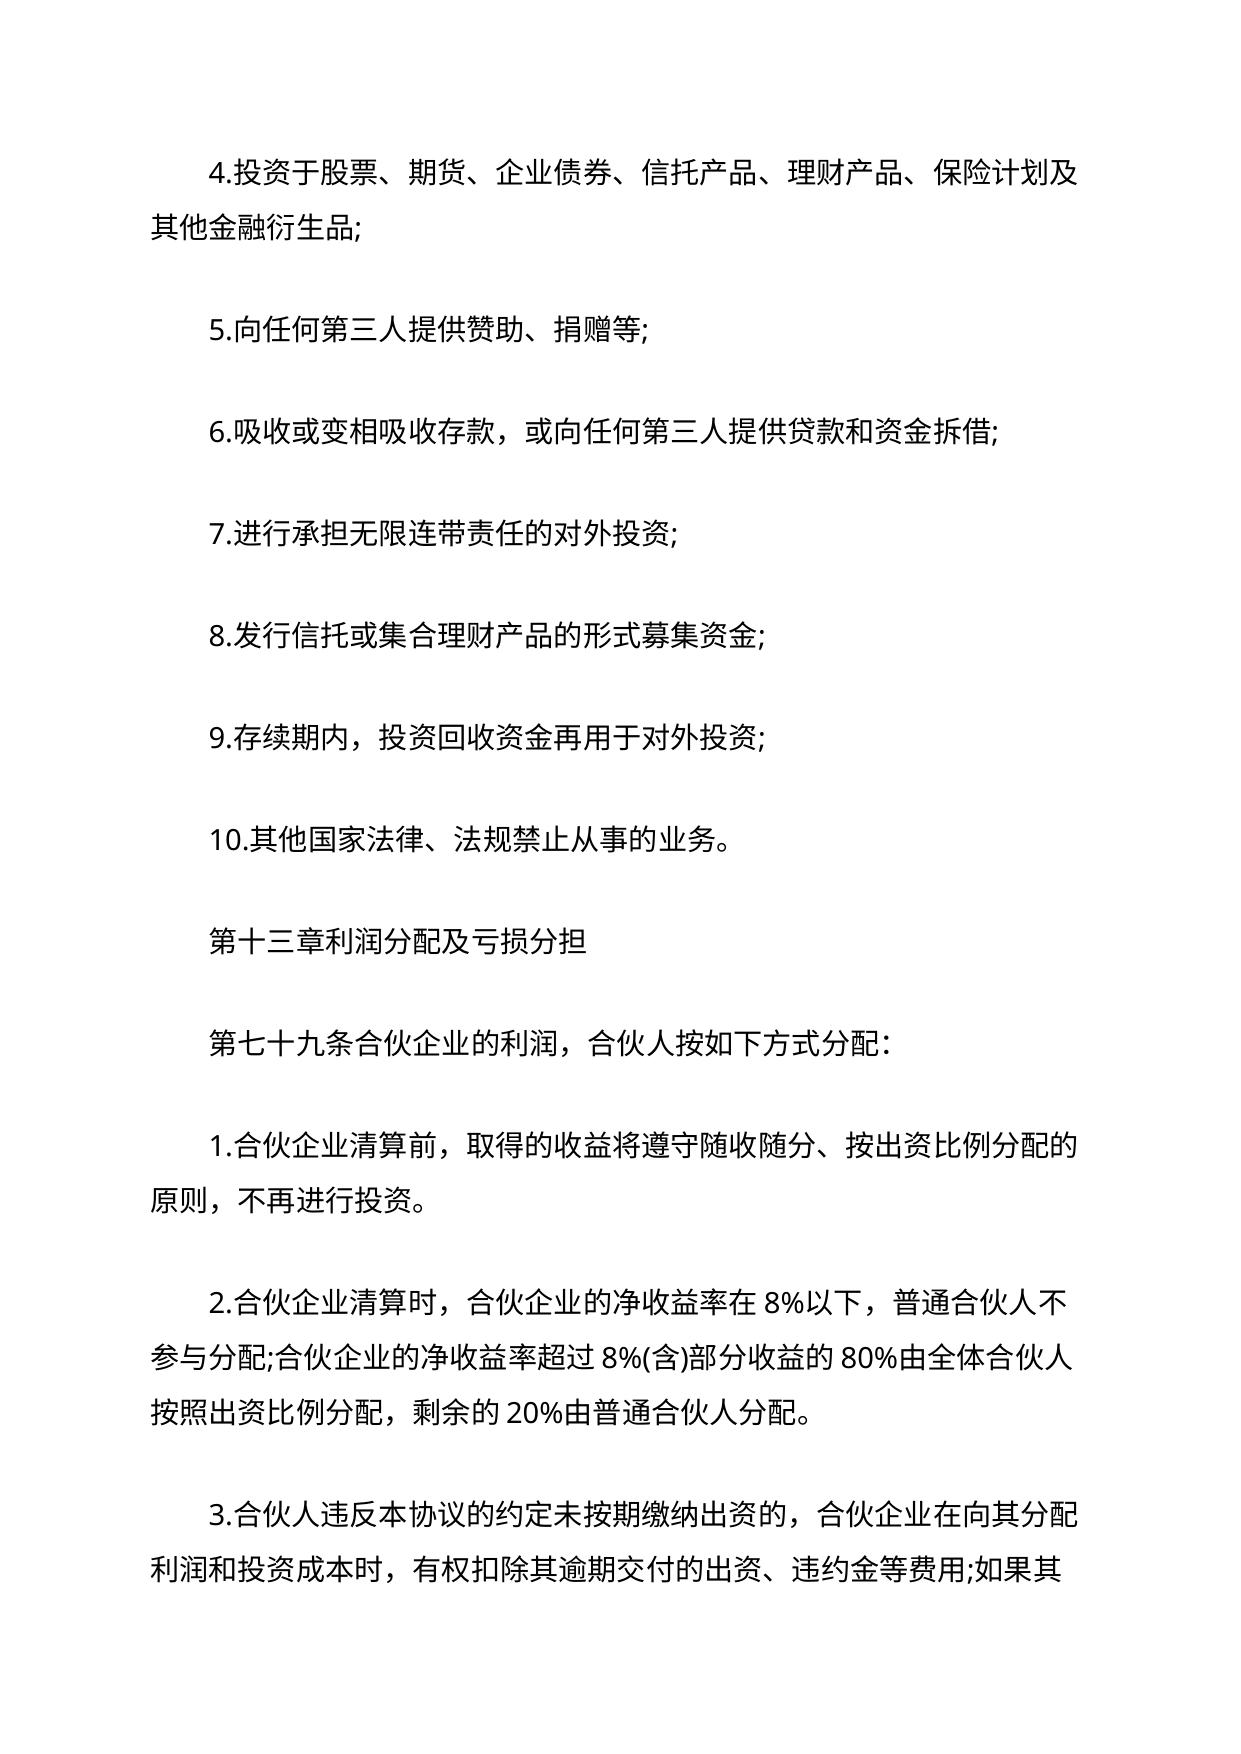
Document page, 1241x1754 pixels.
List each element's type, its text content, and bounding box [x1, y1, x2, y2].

text 6.吸收或变相吸收存款，或向任何第三人提供贷款和资金拆借; [150, 409, 1090, 451]
text 10.其他国家法律、法规禁止从事的业务。 [150, 817, 1090, 859]
text 9.存续期内，投资回收资金再用于对外投资; [150, 715, 1090, 757]
text 1.合伙企业清算前，取得的收益将遵守随收随分、按出资比例分配的原则，不再进行投资。 [150, 1122, 1090, 1220]
text 第七十九条合伙企业的利润，合伙人按如下方式分配： [150, 1021, 1090, 1063]
text 8.发行信托或集合理财产品的形式募集资金; [150, 613, 1090, 655]
text 7.进行承担无限连带责任的对外投资; [150, 511, 1090, 553]
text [150, 1491, 1090, 1588]
text 2.合伙企业清算时，合伙企业的净收益率在8%以下，普通合伙人不参与分配;合伙企业的净收益率超过8%(含)部分收益的80%由全体合伙人按照出资比例分配，剩余的20%由普通合伙人分配。 [150, 1279, 1090, 1432]
text 4.投资于股票、期货、企业债券、信托产品、理财产品、保险计划及其他金融衍生品; [150, 150, 1090, 247]
text 第十三章利润分配及亏损分担 [150, 919, 1090, 961]
text 5.向任何第三人提供赞助、捐赠等; [150, 307, 1090, 349]
